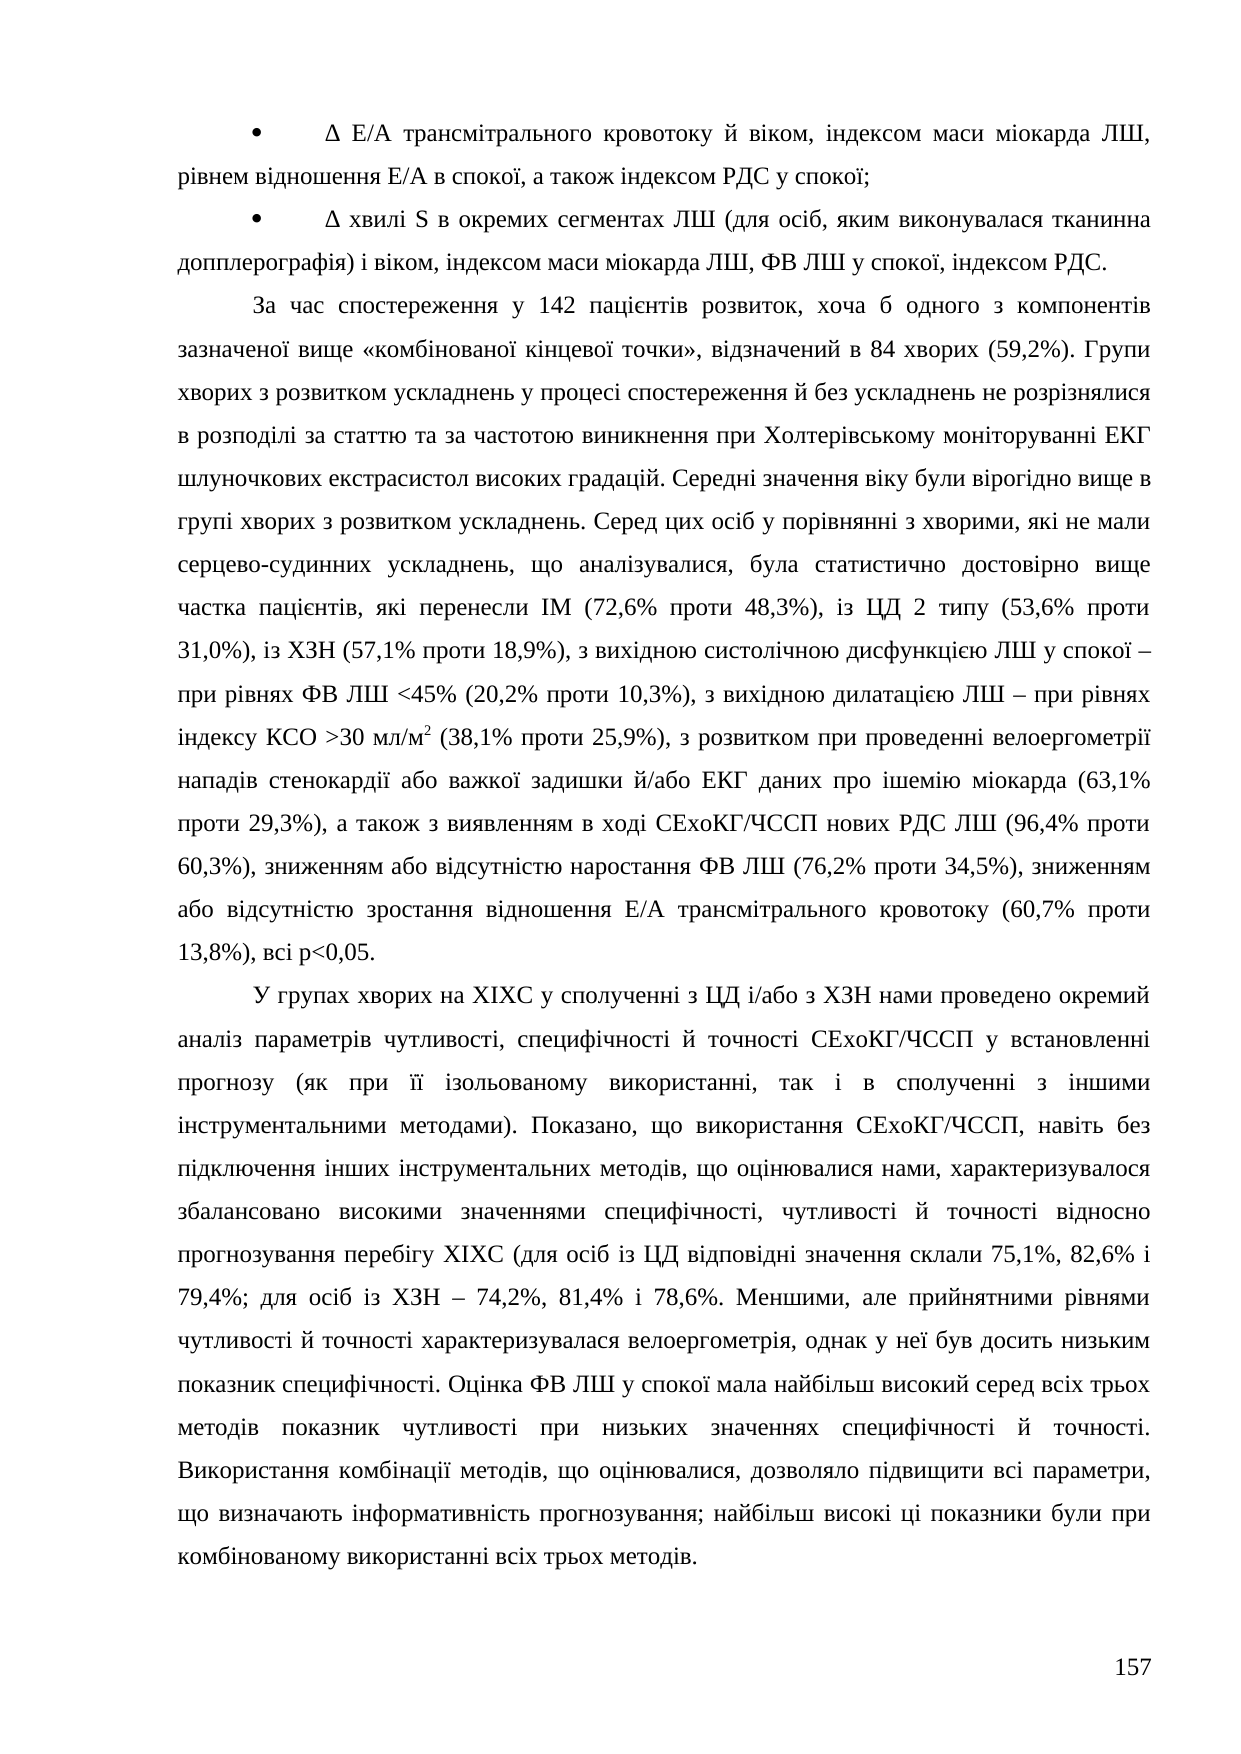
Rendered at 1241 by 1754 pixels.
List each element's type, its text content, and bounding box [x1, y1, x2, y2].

text У групах хворих на ХІХС у сполученні з ЦД і/або з ХЗН нами проведено окремий аналіз параметрів чутливості, специфічності й точності СЕхоКГ/ЧССП у встановленні прогнозу (як при її ізольованому використанні, так і в сполученні з іншими інструментальними методами). Показано, що використання СЕхоКГ/ЧССП, навіть без підключення інших інструментальних методів, що оцінювалися нами, характеризувалося збалансовано високими значеннями специфічності, чутливості й точності відносно прогнозування перебігу ХІХС (для осіб із ЦД відповідні значення склали 75,1%, 82,6% і 79,4%; для осіб із ХЗН – 74,2%, 81,4% і 78,6%. Меншими, але прийнятними рівнями чутливості й точності характеризувалася велоергометрія, однак у неї був досить низьким показник специфічності. Оцінка ФВ ЛШ у спокої мала найбільш високий серед всіх трьох методів показник чутливості при низьких значеннях специфічності й точності. Використання комбінації методів, що оцінювалися, дозволяло підвищити всі параметри, що визначають інформативність прогнозування; найбільш високі ці показники були при комбінованому використанні всіх трьох методів. [177, 981, 1152, 1570]
list ∆ Е/А трансмітрального кровотоку й віком, індексом маси міокарда ЛШ, рівнем відношення Е/А в спокої, а також індексом РДС у спокої; [177, 118, 1152, 190]
list ∆ хвилі S в окремих сегментах ЛШ (для осіб, яким виконувалася тканинна допплерографія) і віком, індексом маси міокарда ЛШ, ФВ ЛШ у спокої, індексом РДС. [177, 204, 1152, 276]
text За час спостереження у 142 пацієнтів розвиток, хоча б одного з компонентів зазначеної вище «комбінованої кінцевої точки», відзначений в 84 хворих (59,2%). Групи хворих з розвитком ускладнень у процесі спостереження й без ускладнень не розрізнялися в розподілі за статтю та за частотою виникнення при Холтерівському моніторуванні ЕКГ шлуночкових екстрасистол високих градацій. Середні значення віку були вірогідно вище в групі хворих з розвитком ускладнень. Серед цих осіб у порівнянні з хворими, які не мали серцево-судинних ускладнень, що аналізувалися, була статистично достовірно вище частка пацієнтів, які перенесли ІМ (72,6% проти 48,3%), із ЦД 2 типу (53,6% проти 31,0%), із ХЗН (57,1% проти 18,9%), з вихідною систолічною дисфункцією ЛШ у спокої – при рівнях ФВ ЛШ <45% (20,2% проти 10,3%), з вихідною дилатацією ЛШ – при рівнях індексу КСО >30 мл/м2 (38,1% проти 25,9%), з розвитком при проведенні велоергометрії нападів стенокардії або важкої задишки й/або ЕКГ даних про ішемію міокарда (63,1% проти 29,3%), а також з виявленням в ході СЕхоКГ/ЧССП нових РДС ЛШ (96,4% проти 60,3%), зниженням або відсутністю наростання ФВ ЛШ (76,2% проти 34,5%), зниженням або відсутністю зростання відношення Е/А трансмітрального кровотоку (60,7% проти 13,8%), всі р<0,05. [177, 291, 1152, 966]
